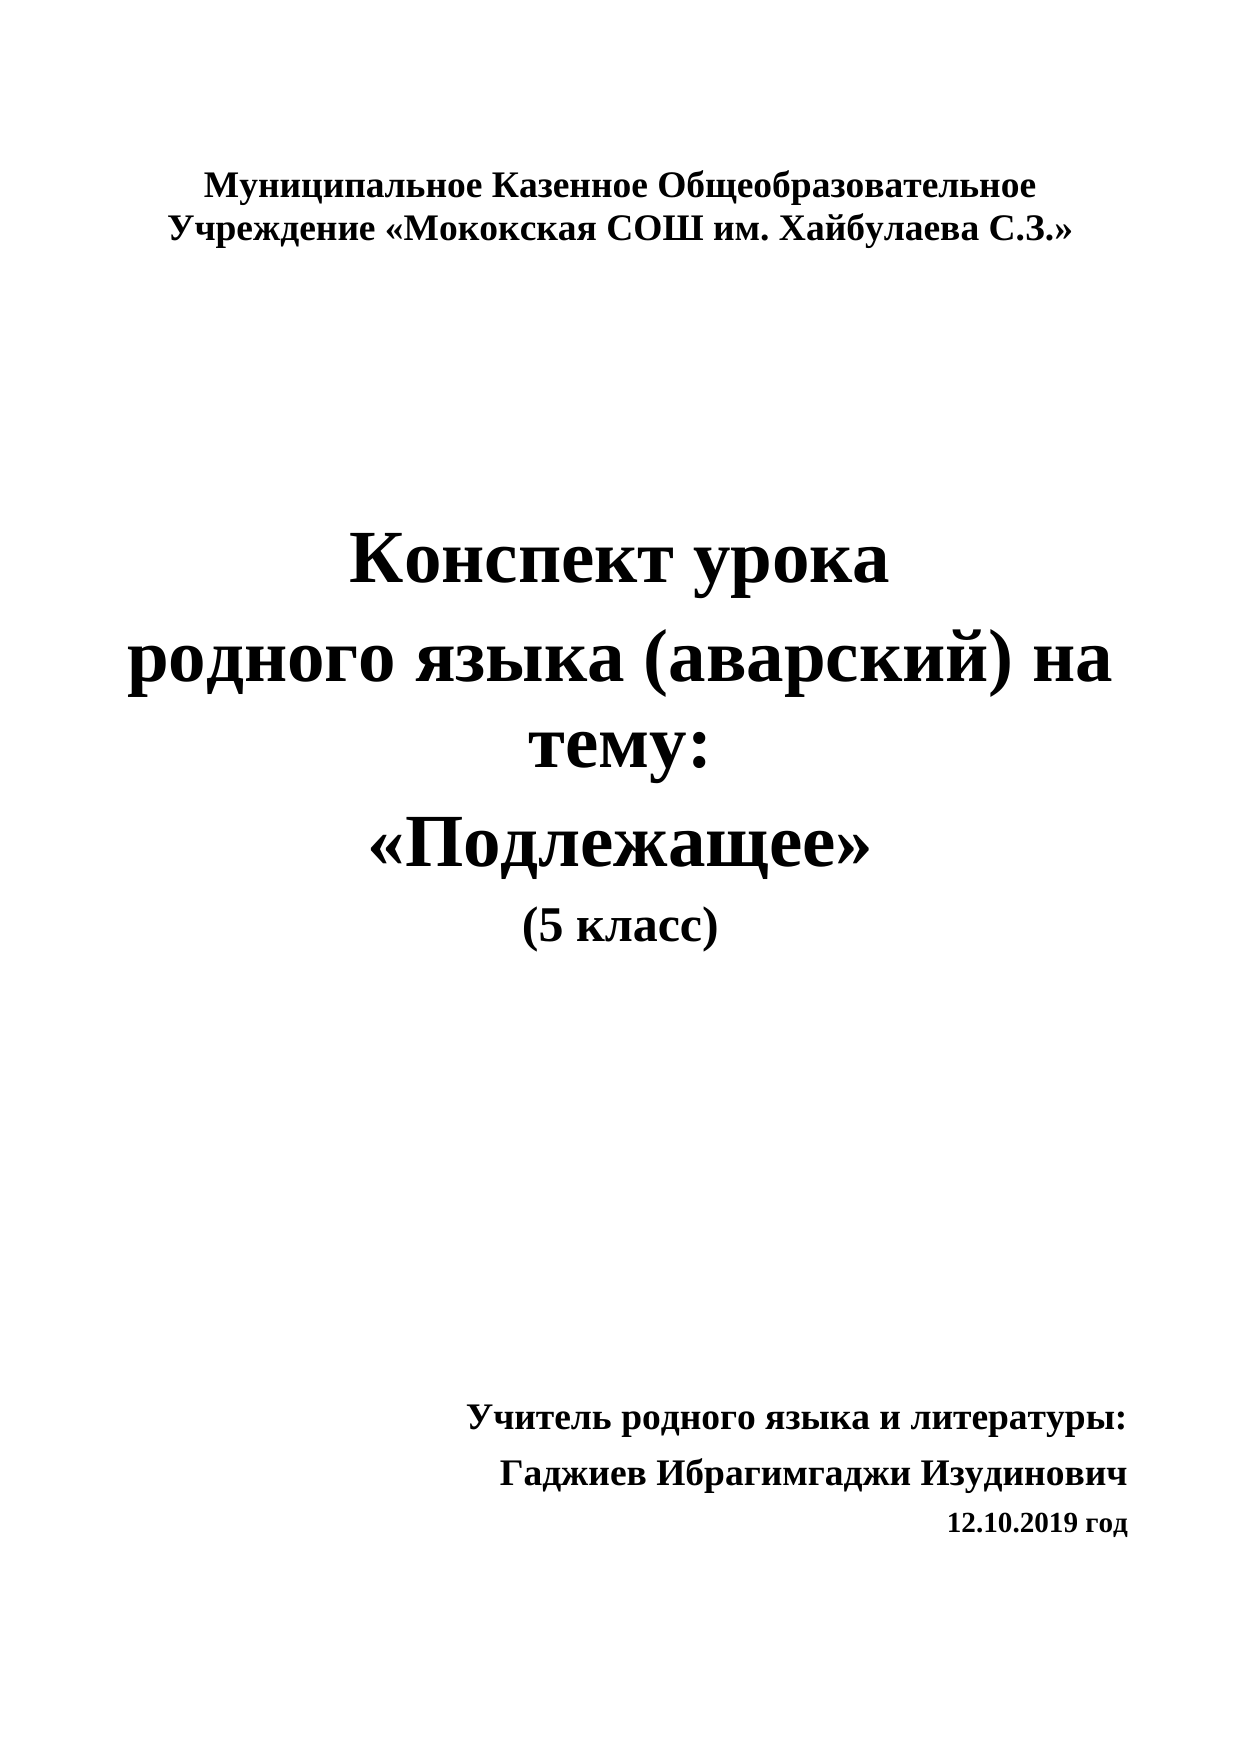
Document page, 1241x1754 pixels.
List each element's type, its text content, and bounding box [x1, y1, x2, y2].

text 12.10.2019 год [112, 1506, 1128, 1539]
text Учитель родного языка и литературы: [112, 1394, 1128, 1437]
text Муниципальное Казенное Общеобразовательное Учреждение «Мококская СОШ им. Хайбулаева С.З.» [112, 162, 1128, 249]
text родного языка (аварский) на тему: [112, 611, 1128, 783]
text Конспект урока [112, 512, 1128, 598]
text Гаджиев Ибрагимгаджи Изудинович [112, 1450, 1128, 1493]
text (5 класс) [112, 895, 1128, 952]
text «Подлежащее» [112, 796, 1128, 882]
